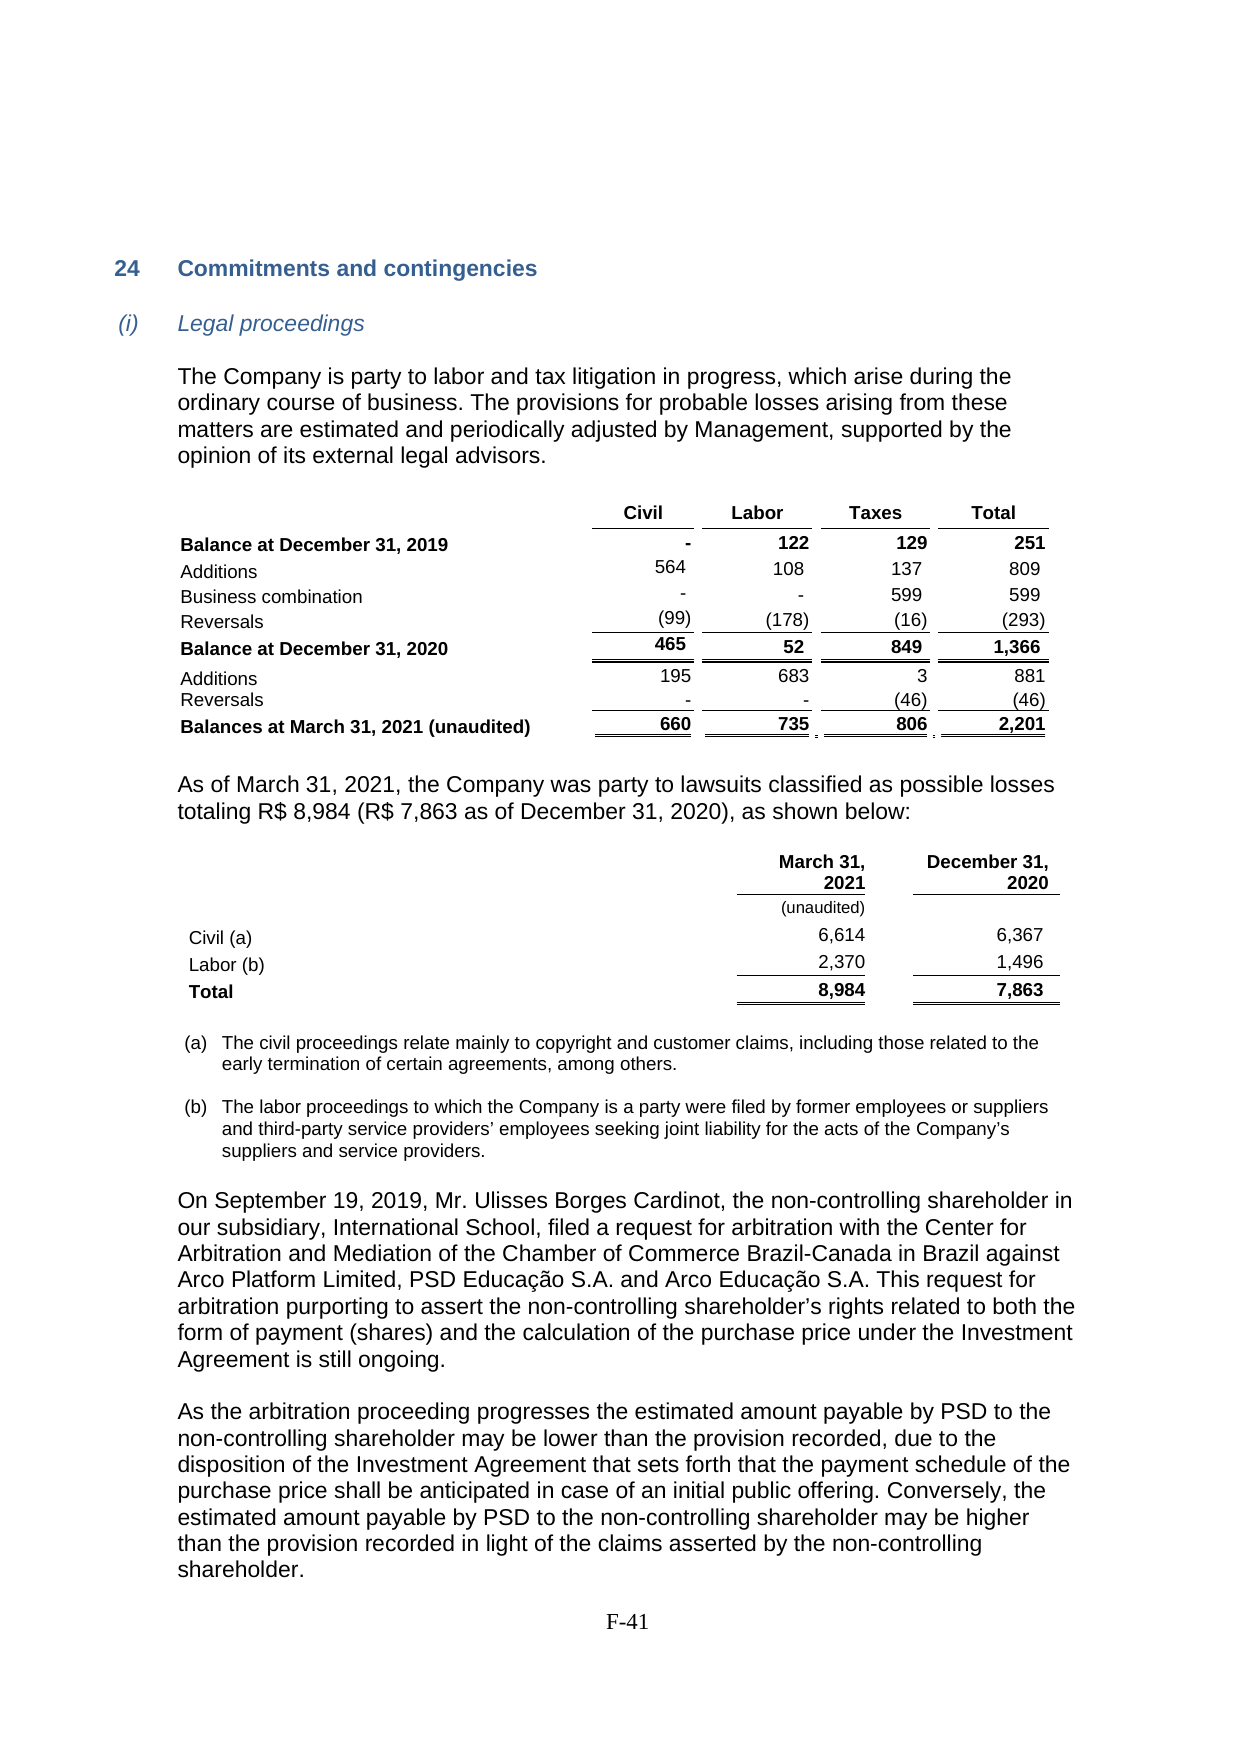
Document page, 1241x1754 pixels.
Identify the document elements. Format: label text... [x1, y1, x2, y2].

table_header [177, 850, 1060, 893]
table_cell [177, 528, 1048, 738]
list The civil proceedings relate mainly to copyright and customer claims, including those related to the early termination of certain agreements, among others. [184, 1032, 1078, 1075]
text As the arbitration proceeding progresses the estimated amount payable by PSD to the non-controlling shareholder may be lower than the provision recorded, due to the disposition of the Investment Agreement that sets forth that the payment schedule of the purchase price shall be anticipated in case of an initial public offering. Conversely, the estimated amount payable by PSD to the non-controlling shareholder may be higher than the provision recorded in light of the claims asserted by the non-controlling shareholder. [177, 1398, 1078, 1583]
list Legal proceedings [118, 310, 1078, 337]
text Commitments and contingencies [140, 255, 1078, 281]
text On September 19, 2019, Mr. Ulisses Borges Cardinot, the non-controlling shareholder in our subsidiary, International School, filed a request for arbitration with the Center for Arbitration and Mediation of the Chamber of Commerce Brazil-Canada in Brazil against Arco Platform Limited, PSD Educação S.A. and Arco Educação S.A. This request for arbitration purporting to assert the non-controlling shareholder’s rights related to both the form of payment (shares) and the calculation of the purchase price under the Investment Agreement is still ongoing. [177, 1187, 1078, 1372]
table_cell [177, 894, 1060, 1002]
list The labor proceedings to which the Company is a party were filed by former employees or suppliers and third-party service providers’ employees seeking joint liability for the acts of the Company’s suppliers and service providers. [184, 1096, 1078, 1161]
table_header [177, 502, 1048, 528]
list As of March 31, 2021, the Company was party to lawsuits classified as possible losses totaling R$ 8,984 (R$ 7,863 as of December 31, 2020), as shown below: [177, 771, 1078, 824]
list The Company is party to labor and tax litigation in progress, which arise during the ordinary course of business. The provisions for probable losses arising from these matters are estimated and periodically adjusted by Management, supported by the opinion of its external legal advisors. [177, 363, 1078, 468]
